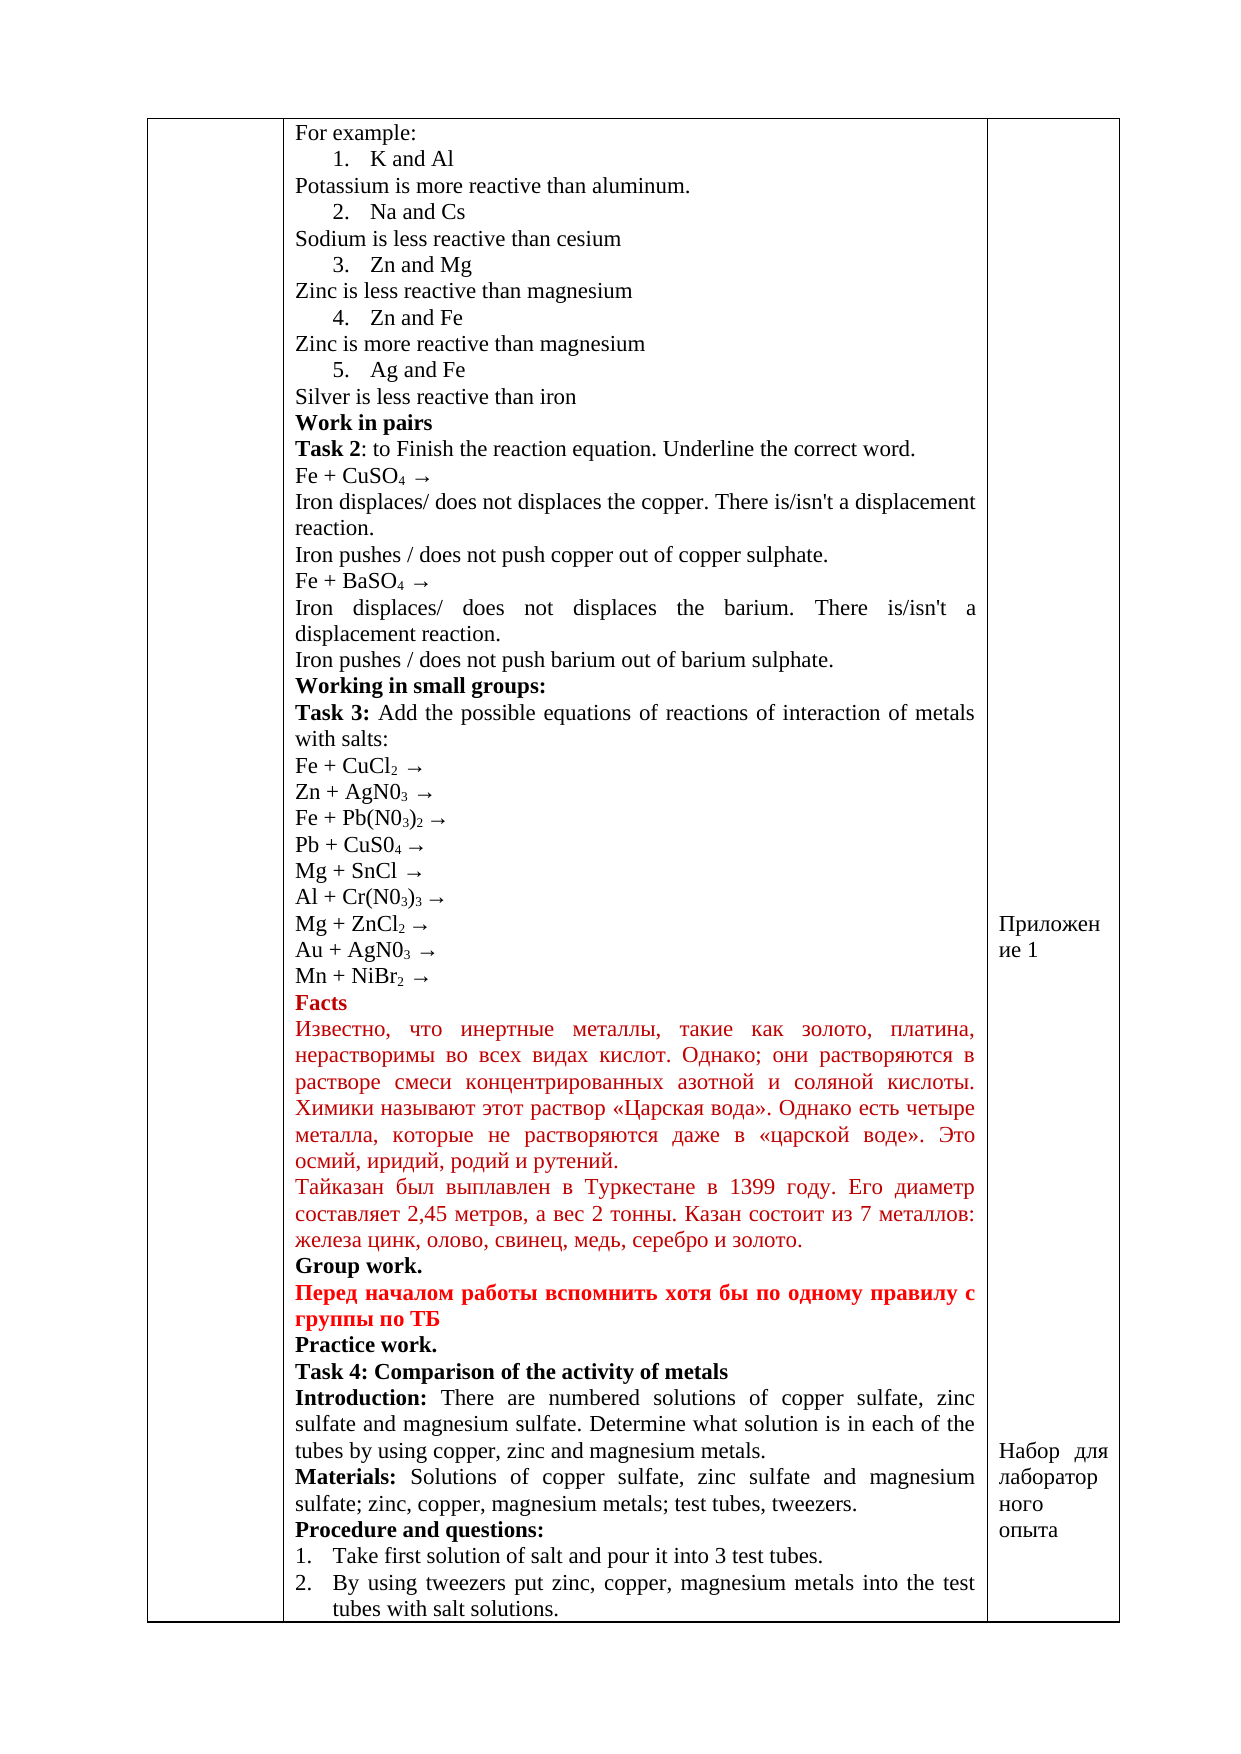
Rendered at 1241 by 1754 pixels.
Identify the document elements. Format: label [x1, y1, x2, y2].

table_cell [988, 119, 1119, 1621]
table_cell [284, 119, 987, 1621]
table_cell [148, 119, 283, 1621]
